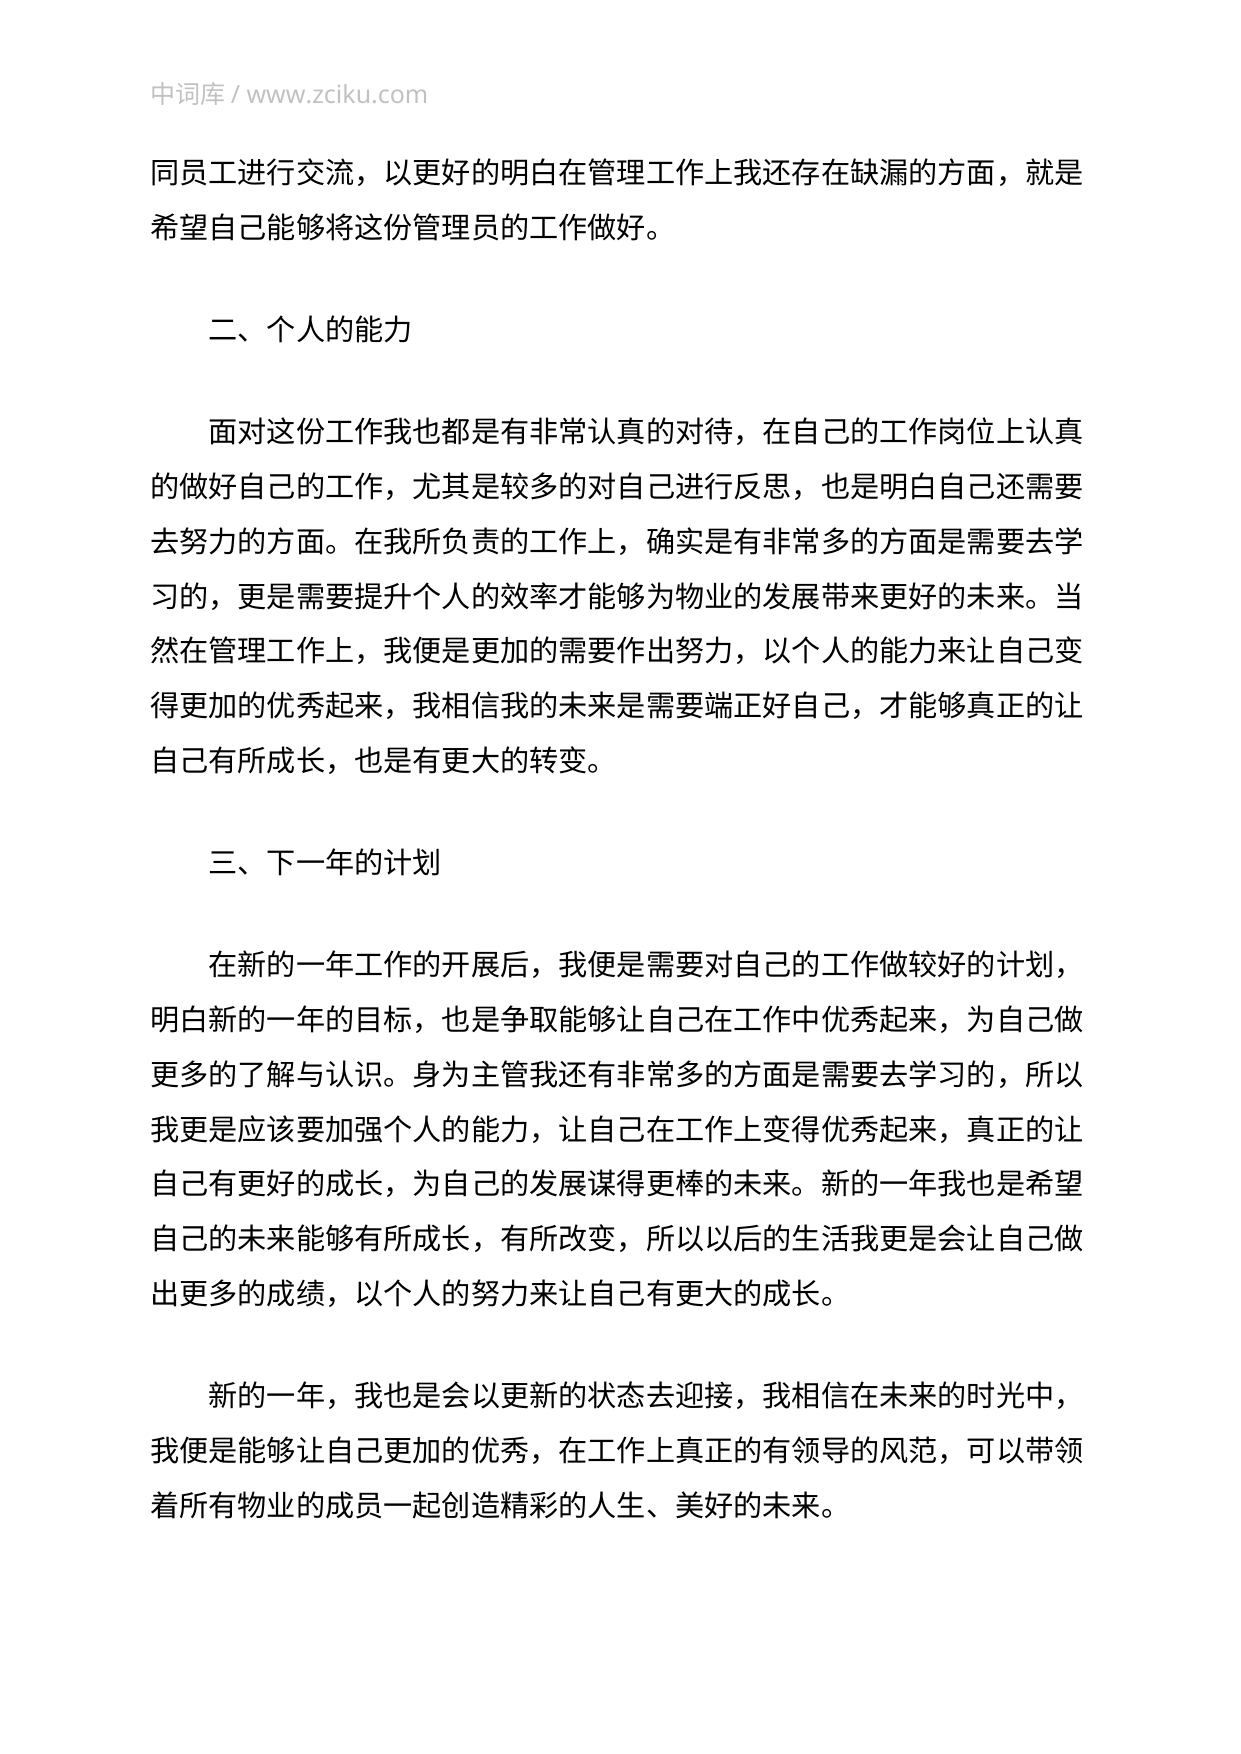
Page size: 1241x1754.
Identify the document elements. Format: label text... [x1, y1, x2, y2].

text 在新的一年工作的开展后，我便是需要对自己的工作做较好的计划，明白新的一年的目标，也是争取能够让自己在工作中优秀起来，为自己做更多的了解与认识。身为主管我还有非常多的方面是需要去学习的，所以我更是应该要加强个人的能力，让自己在工作上变得优秀起来，真正的让自己有更好的成长，为自己的发展谋得更棒的未来。新的一年我也是希望自己的未来能够有所成长，有所改变，所以以后的生活我更是会让自己做出更多的成绩，以个人的努力来让自己有更大的成长。 [150, 941, 1090, 1313]
text 新的一年，我也是会以更新的状态去迎接，我相信在未来的时光中，我便是能够让自己更加的优秀，在工作上真正的有领导的风范，可以带领着所有物业的成员一起创造精彩的人生、美好的未来。 [150, 1372, 1090, 1524]
text 三、下一年的计划 [150, 839, 1090, 882]
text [150, 150, 1090, 247]
text 二、个人的能力 [150, 307, 1090, 349]
text 面对这份工作我也都是有非常认真的对待，在自己的工作岗位上认真的做好自己的工作，尤其是较多的对自己进行反思，也是明白自己还需要去努力的方面。在我所负责的工作上，确实是有非常多的方面是需要去学习的，更是需要提升个人的效率才能够为物业的发展带来更好的未来。当然在管理工作上，我便是更加的需要作出努力，以个人的能力来让自己变得更加的优秀起来，我相信我的未来是需要端正好自己，才能够真正的让自己有所成长，也是有更大的转变。 [150, 408, 1090, 780]
